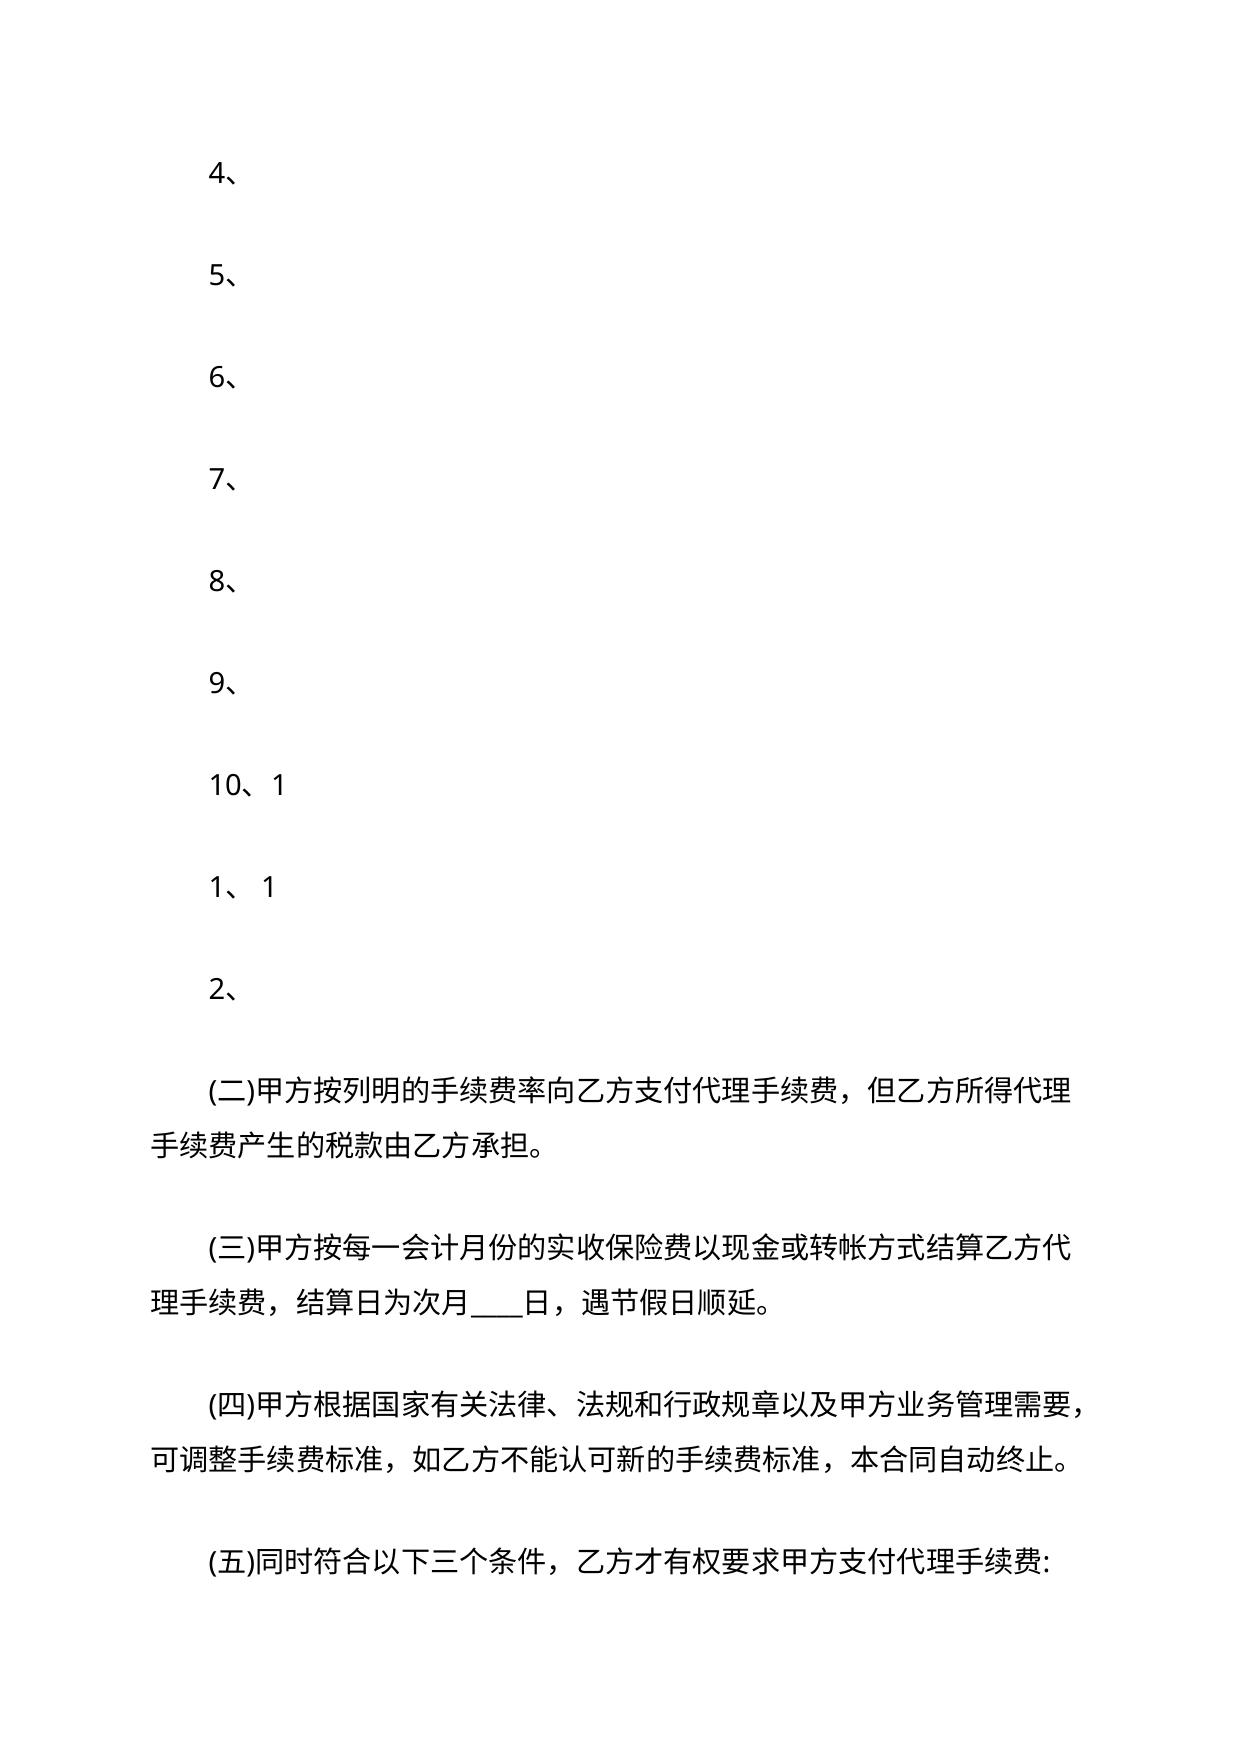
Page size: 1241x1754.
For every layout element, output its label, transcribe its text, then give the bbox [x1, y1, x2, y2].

text 8、 [150, 558, 1090, 600]
text 1、 1 [150, 864, 1090, 906]
text (五)同时符合以下三个条件，乙方才有权要求甲方支付代理手续费: [150, 1538, 1090, 1581]
text 4、 [150, 150, 1090, 192]
text 5、 [150, 252, 1090, 294]
text 7、 [150, 456, 1090, 498]
text 6、 [150, 354, 1090, 396]
text (二)甲方按列明的手续费率向乙方支付代理手续费，但乙方所得代理手续费产生的税款由乙方承担。 [150, 1068, 1090, 1165]
text (三)甲方按每一会计月份的实收保险费以现金或转帐方式结算乙方代理手续费，结算日为次月____日，遇节假日顺延。 [150, 1224, 1090, 1322]
text 2、 [150, 966, 1090, 1008]
text (四)甲方根据国家有关法律、法规和行政规章以及甲方业务管理需要，可调整手续费标准，如乙方不能认可新的手续费标准，本合同自动终止。 [150, 1382, 1090, 1479]
text 10、1 [150, 762, 1090, 804]
text 9、 [150, 660, 1090, 702]
